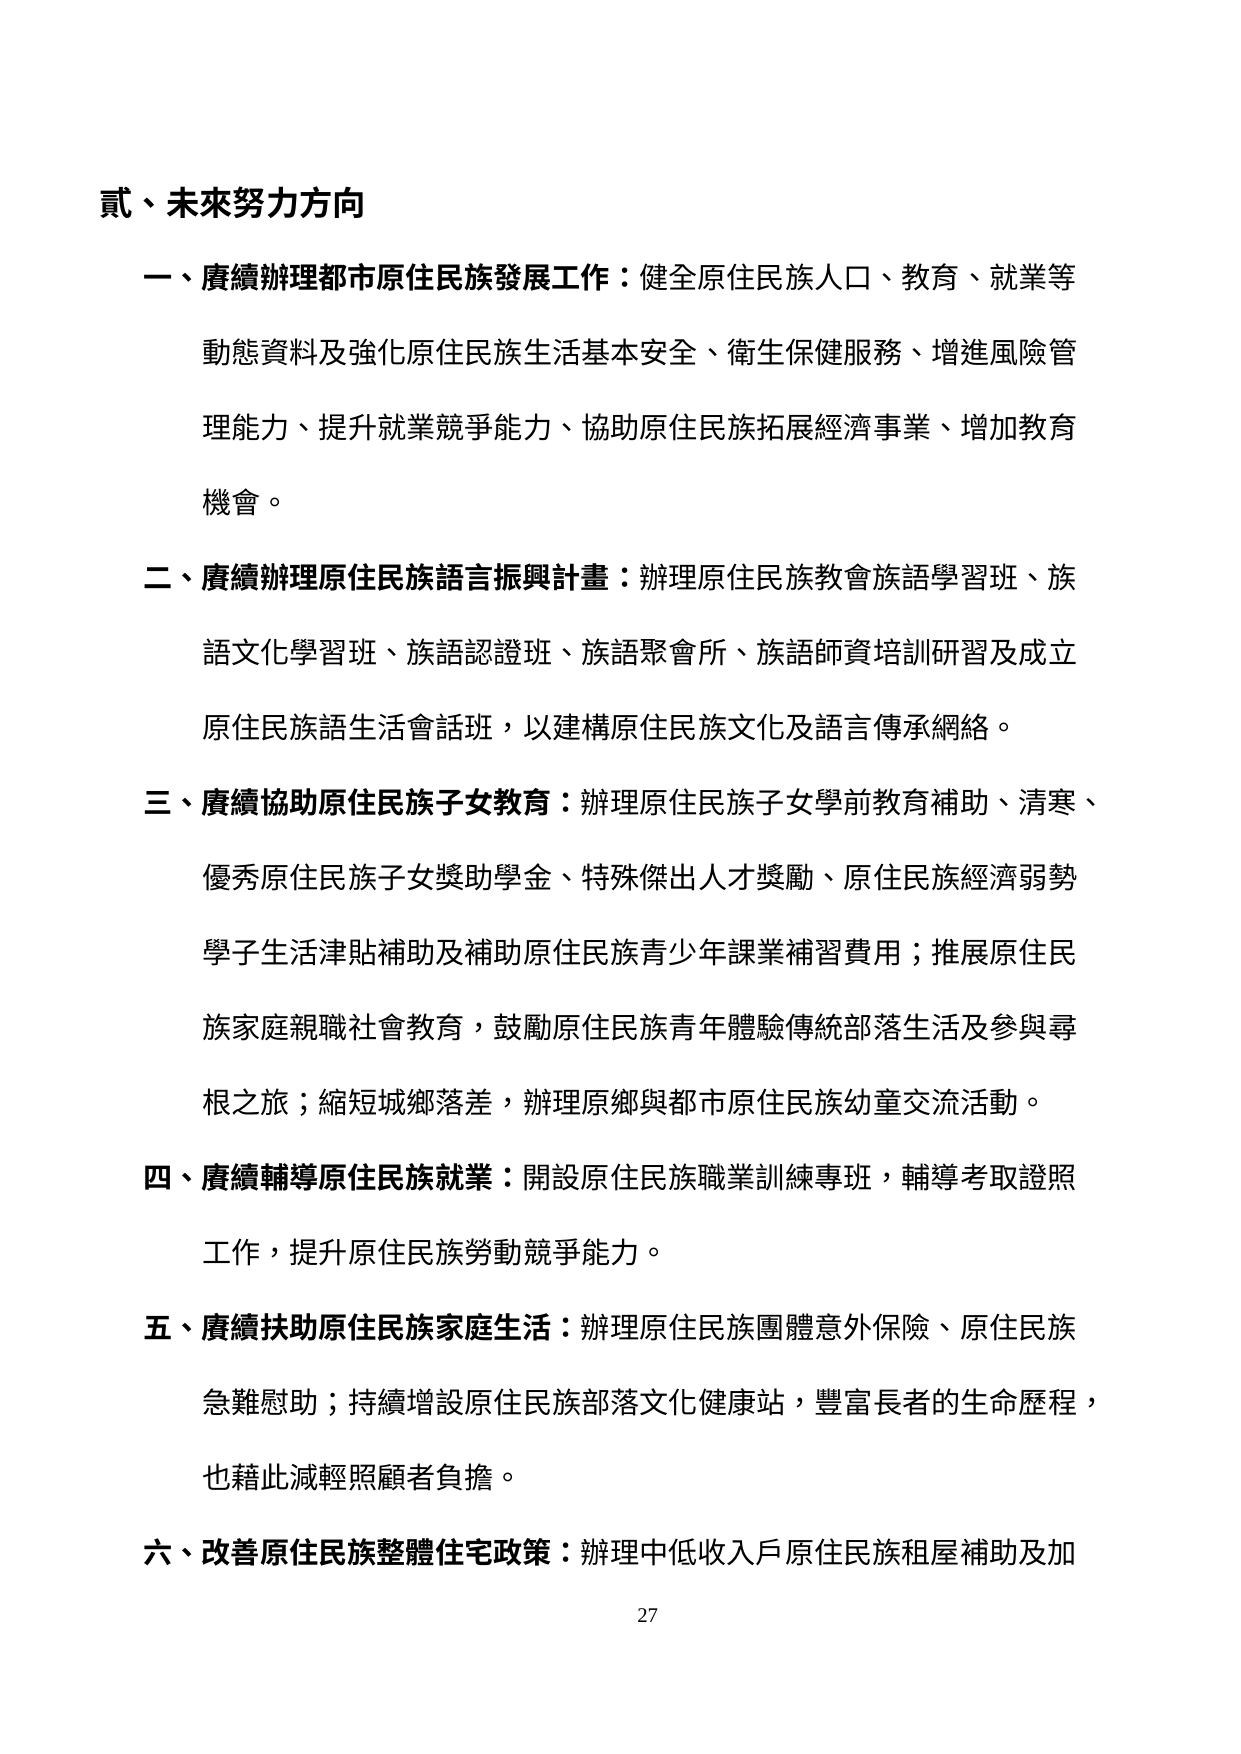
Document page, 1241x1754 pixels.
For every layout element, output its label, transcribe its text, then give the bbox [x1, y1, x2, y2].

text 四、賡續輔導原住民族就業：開設原住民族職業訓練專班，輔導考取證照工作，提升原住民族勞動競爭能力。 [143, 1139, 1103, 1289]
text 二、賡續辦理原住民族語言振興計畫：辦理原住民族教會族語學習班、族語文化學習班、族語認證班、族語聚會所、族語師資培訓研習及成立原住民族語生活會話班，以建構原住民族文化及語言傳承網絡。 [143, 539, 1103, 764]
text 貳、未來努力方向 [99, 164, 1103, 239]
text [143, 1514, 1103, 1589]
text 一、賡續辦理都市原住民族發展工作：健全原住民族人口、教育、就業等動態資料及強化原住民族生活基本安全、衛生保健服務、增進風險管理能力、提升就業競爭能力、協助原住民族拓展經濟事業、增加教育機會。 [143, 239, 1103, 539]
text 三、賡續協助原住民族子女教育：辦理原住民族子女學前教育補助、清寒、優秀原住民族子女獎助學金、特殊傑出人才獎勵、原住民族經濟弱勢學子生活津貼補助及補助原住民族青少年課業補習費用；推展原住民族家庭親職社會教育，鼓勵原住民族青年體驗傳統部落生活及參與尋根之旅；縮短城鄉落差，辦理原鄉與都市原住民族幼童交流活動。 [143, 764, 1103, 1139]
text 五、賡續扶助原住民族家庭生活：辦理原住民族團體意外保險、原住民族急難慰助；持續增設原住民族部落文化健康站，豐富長者的生命歷程，也藉此減輕照顧者負擔。 [143, 1289, 1103, 1514]
